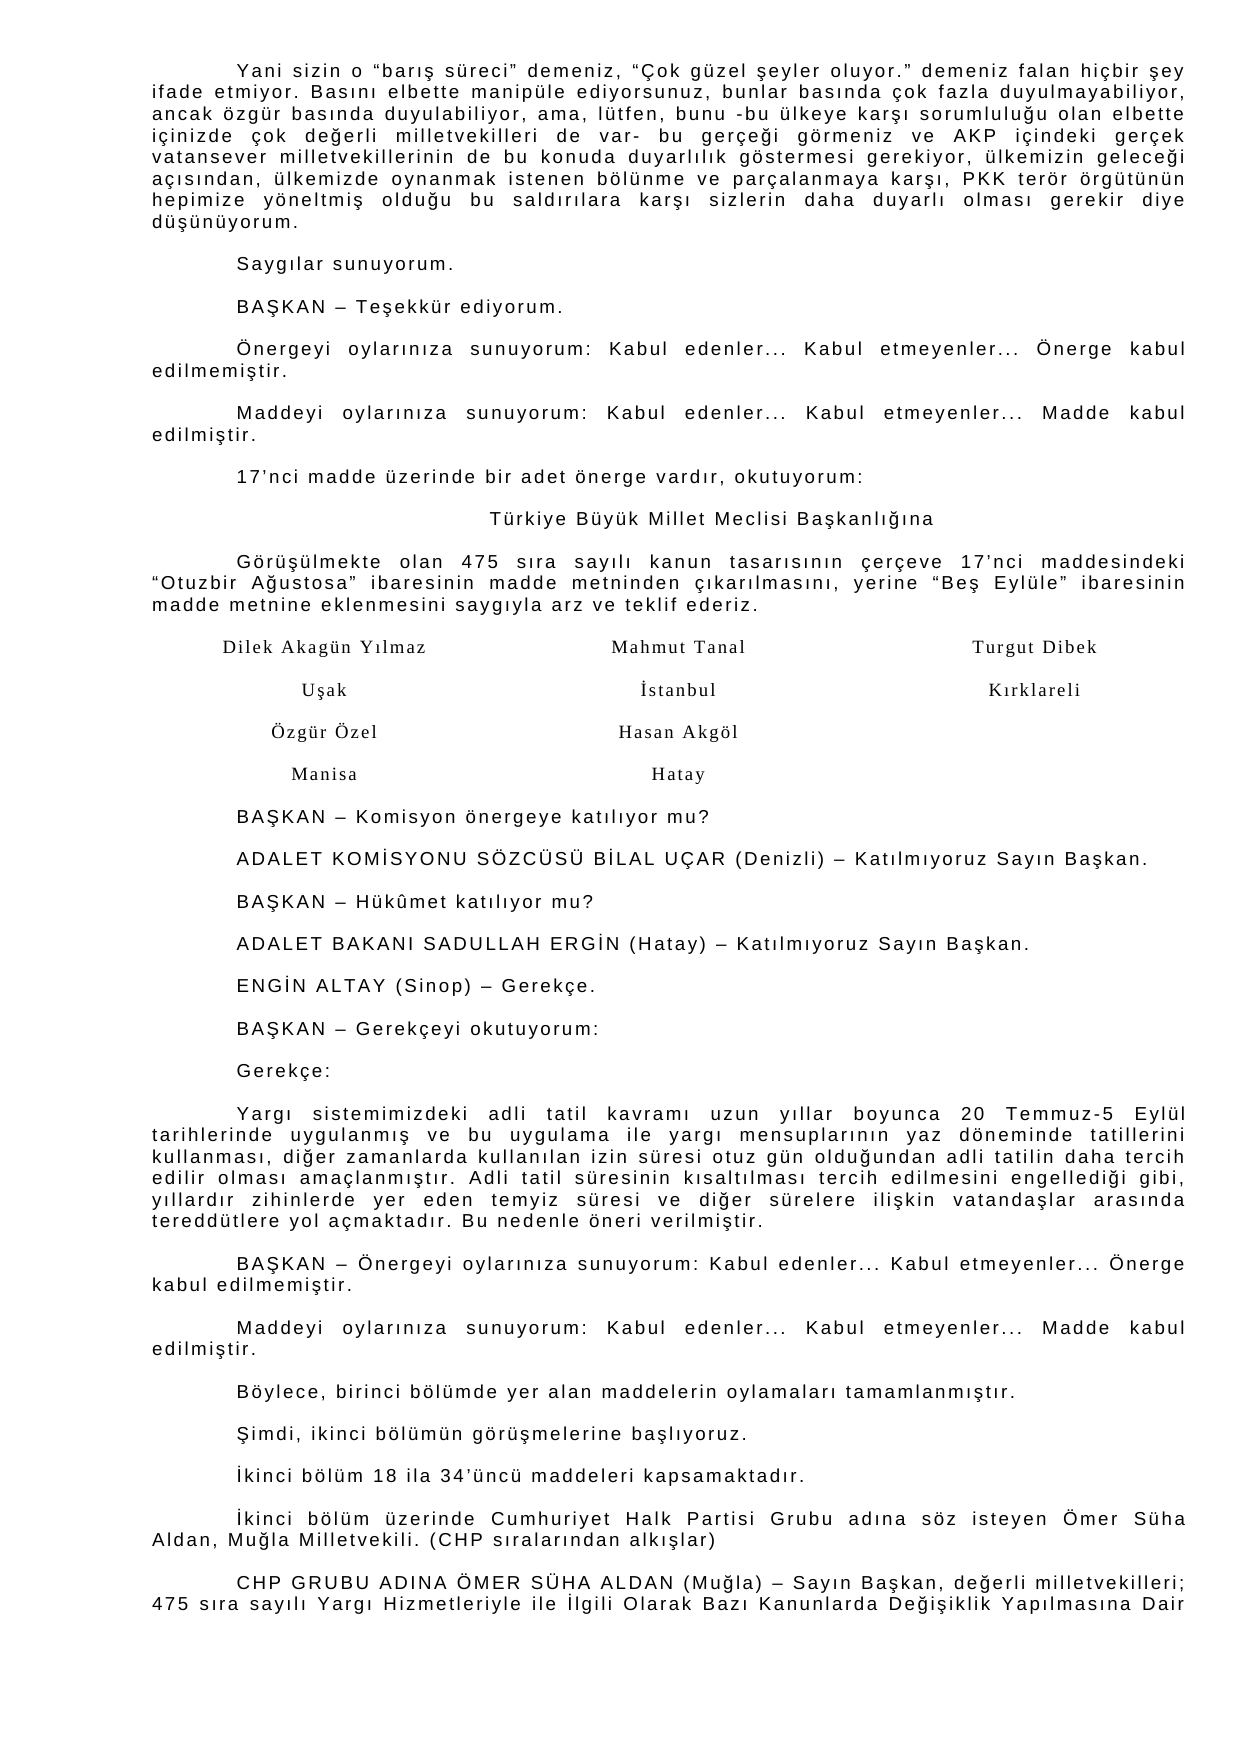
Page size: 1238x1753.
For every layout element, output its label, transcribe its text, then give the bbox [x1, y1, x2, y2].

text Yargı sistemimizdeki adli tatil kavramı uzun yıllar boyunca 20 Temmuz-5 Eylül tarihlerinde uygulanmış ve bu uygulama ile yargı mensuplarının yaz döneminde tatillerini kullanması, diğer zamanlarda kullanılan izin süresi otuz gün olduğundan adli tatilin daha tercih edilir olması amaçlanmıştır. Adli tatil süresinin kısaltılması tercih edilmesini engellediği gibi, yıllardır zihinlerde yer eden temyiz süresi ve diğer sürelere ilişkin vatandaşlar arasında tereddütlere yol açmaktadır. Bu nedenle öneri verilmiştir. [152, 1102, 1186, 1232]
text Dilek Akagün Yılmaz Mahmut Tanal Turgut Dibek [152, 636, 1186, 658]
text Şimdi, ikinci bölümün görüşmelerine başlıyoruz. [152, 1423, 1186, 1444]
text İkinci bölüm 18 ila 34’üncü maddeleri kapsamaktadır. [152, 1465, 1186, 1487]
text Yani sizin o “barış süreci” demeniz, “Çok güzel şeyler oluyor.” demeniz falan hiçbir şey ifade etmiyor. Basını elbette manipüle ediyorsunuz, bunlar basında çok fazla duyulmayabiliyor, ancak özgür basında duyulabiliyor, ama, lütfen, bunu -bu ülkeye karşı sorumluluğu olan elbette içinizde çok değerli milletvekilleri de var- bu gerçeği görmeniz ve AKP içindeki gerçek vatansever milletvekillerinin de bu konuda duyarlılık göstermesi gerekiyor, ülkemizin geleceği açısından, ülkemizde oynanmak istenen bölünme ve parçalanmaya karşı, PKK terör örgütünün hepimize yöneltmiş olduğu bu saldırılara karşı sizlerin daha duyarlı olması gerekir diye düşünüyorum. [152, 60, 1186, 232]
text ADALET KOMİSYONU SÖZCÜSÜ BİLAL UÇAR (Denizli) – Katılmıyoruz Sayın Başkan. [152, 848, 1186, 869]
text Özgür Özel Hasan Akgöl [152, 721, 1186, 742]
text Önergeyi oylarınıza sunuyorum: Kabul edenler... Kabul etmeyenler... Önerge kabul edilmemiştir. [152, 338, 1186, 381]
text Görüşülmekte olan 475 sıra sayılı kanun tasarısının çerçeve 17’nci maddesindeki “Otuzbir Ağustosa” ibaresinin madde metninden çıkarılmasını, yerine “Beş Eylüle” ibaresinin madde metnine eklenmesini saygıyla arz ve teklif ederiz. [152, 551, 1186, 615]
text Saygılar sunuyorum. [152, 253, 1186, 274]
text BAŞKAN – Teşekkür ediyorum. [152, 295, 1186, 317]
text ENGİN ALTAY (Sinop) – Gerekçe. [152, 975, 1186, 997]
text ADALET BAKANI SADULLAH ERGİN (Hatay) – Katılmıyoruz Sayın Başkan. [152, 933, 1186, 954]
text BAŞKAN – Komisyon önergeye katılıyor mu? [152, 806, 1186, 827]
text Türkiye Büyük Millet Meclisi Başkanlığına [152, 508, 1186, 530]
text Manisa Hatay [152, 763, 1186, 785]
text 17’nci madde üzerinde bir adet önerge vardır, okutuyorum: [152, 466, 1186, 487]
text Gerekçe: [152, 1060, 1186, 1082]
text Maddeyi oylarınıza sunuyorum: Kabul edenler... Kabul etmeyenler... Madde kabul edilmiştir. [152, 1317, 1186, 1360]
text Uşak İstanbul Kırklareli [152, 678, 1186, 700]
text Maddeyi oylarınıza sunuyorum: Kabul edenler... Kabul etmeyenler... Madde kabul edilmiştir. [152, 402, 1186, 445]
text İkinci bölüm üzerinde Cumhuriyet Halk Partisi Grubu adına söz isteyen Ömer Süha Aldan, Muğla Milletvekili. (CHP sıralarından alkışlar) [152, 1508, 1186, 1551]
text BAŞKAN – Önergeyi oylarınıza sunuyorum: Kabul edenler... Kabul etmeyenler... Önerge kabul edilmemiştir. [152, 1253, 1186, 1296]
text BAŞKAN – Hükûmet katılıyor mu? [152, 890, 1186, 912]
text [152, 1572, 1186, 1615]
text BAŞKAN – Gerekçeyi okutuyorum: [152, 1018, 1186, 1039]
text Böylece, birinci bölümde yer alan maddelerin oylamaları tamamlanmıştır. [152, 1381, 1186, 1402]
